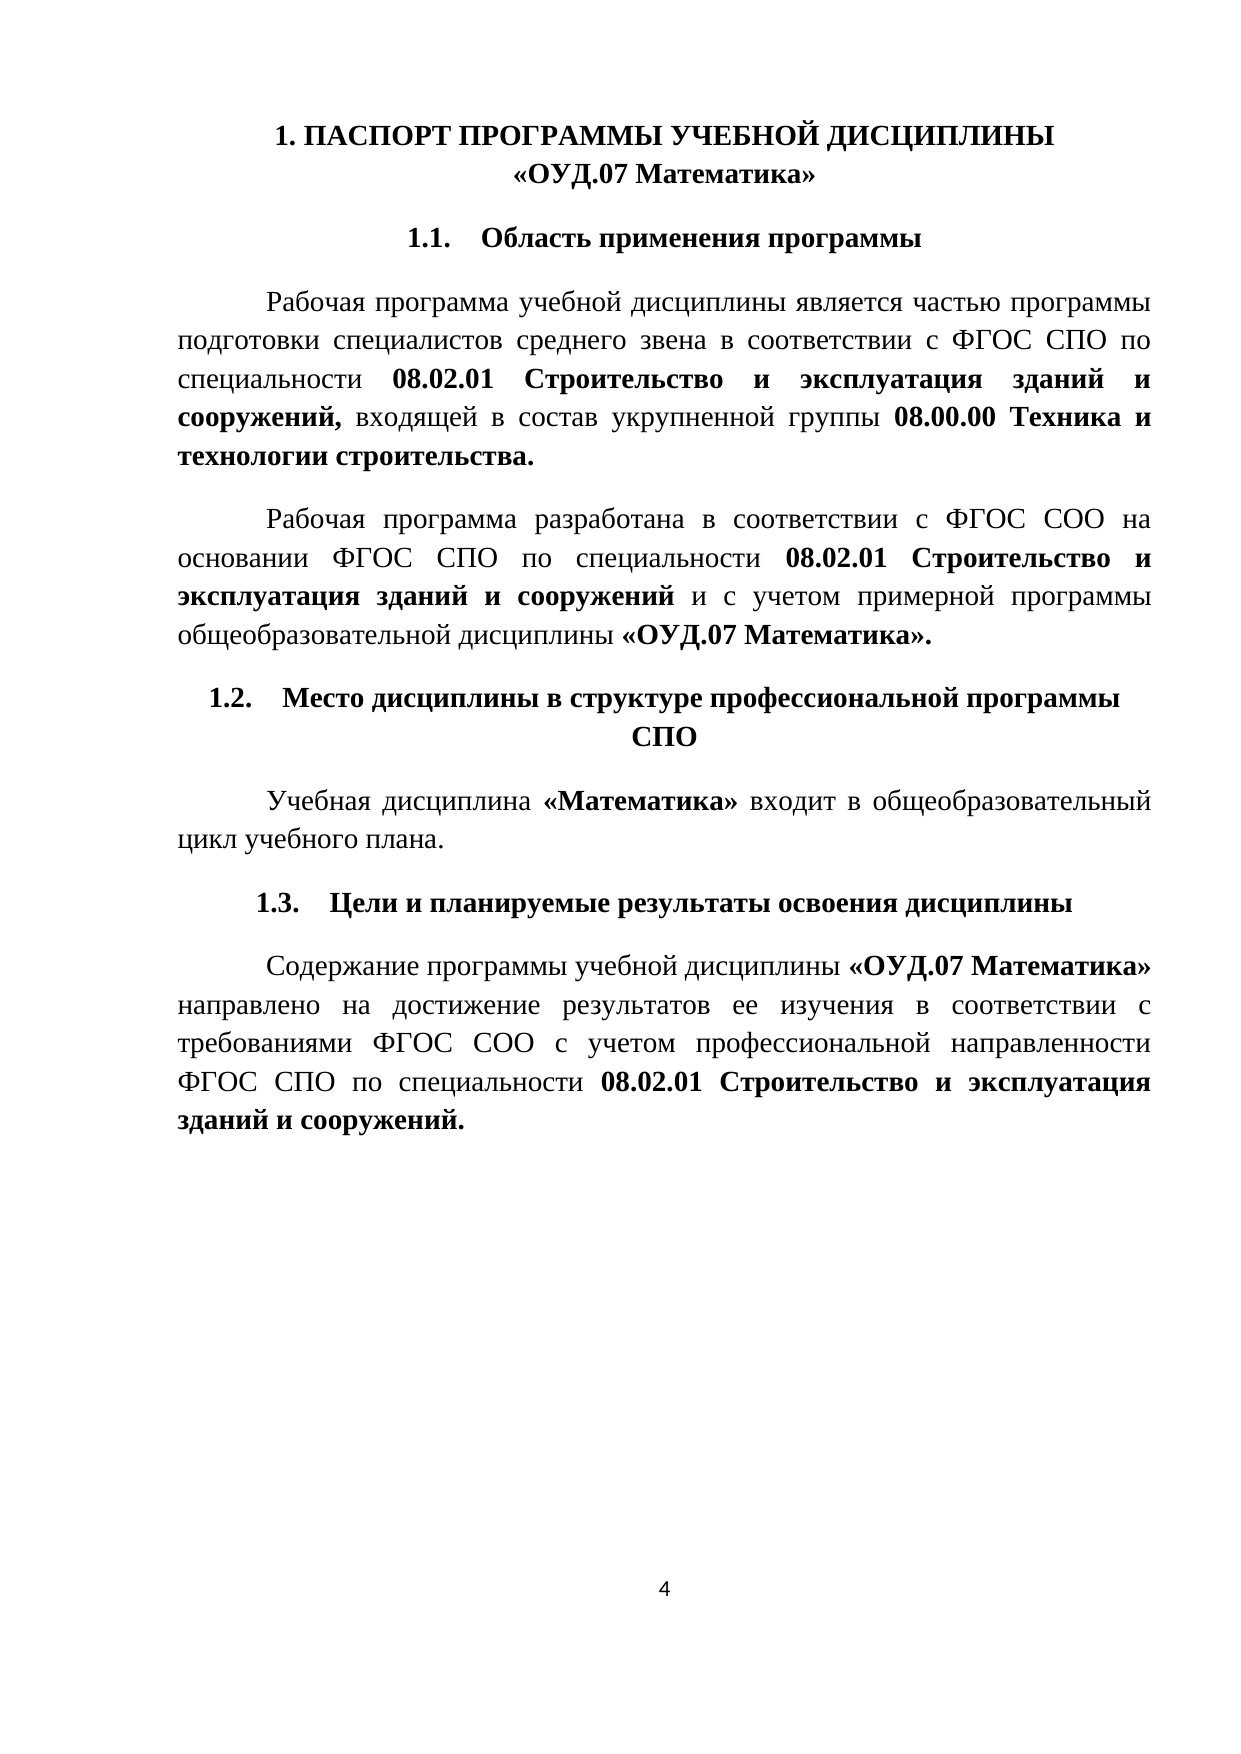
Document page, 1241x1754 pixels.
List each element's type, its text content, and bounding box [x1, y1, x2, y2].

text Содержание программы учебной дисциплины «ОУД.07 Математика» направлено на достижение результатов ее изучения в соответствии с требованиями ФГОС СОО с учетом профессиональной направленности ФГОС СПО по специальности 08.02.01 Строительство и эксплуатация зданий и сооружений. [177, 948, 1152, 1136]
list Область применения программы [177, 220, 1152, 254]
list ПАСПОРТ ПРОГРАММЫ УЧЕБНОЙ ДИСЦИПЛИНЫ «ОУД.07 Математика» [177, 118, 1152, 190]
list Место дисциплины в структуре профессиональной программы СПО [177, 681, 1152, 753]
text Рабочая программа учебной дисциплины является частью программы подготовки специалистов среднего звена в соответствии c ФГОС СПО по специальности 08.02.01 Строительство и эксплуатация зданий и сооружений, входящей в состав укрупненной группы 08.00.00 Техника и технологии строительства. [177, 284, 1152, 471]
text Учебная дисциплина «Математика» входит в общеобразовательный цикл учебного плана. [177, 783, 1152, 855]
text Рабочая программа разработана в соответствии с ФГОС СОО на основании ФГОС СПО по специальности 08.02.01 Строительство и эксплуатация зданий и сооружений и с учетом примерной программы общеобразовательной дисциплины «ОУД.07 Математика». [177, 501, 1152, 651]
list Цели и планируемые результаты освоения дисциплины [177, 885, 1152, 918]
